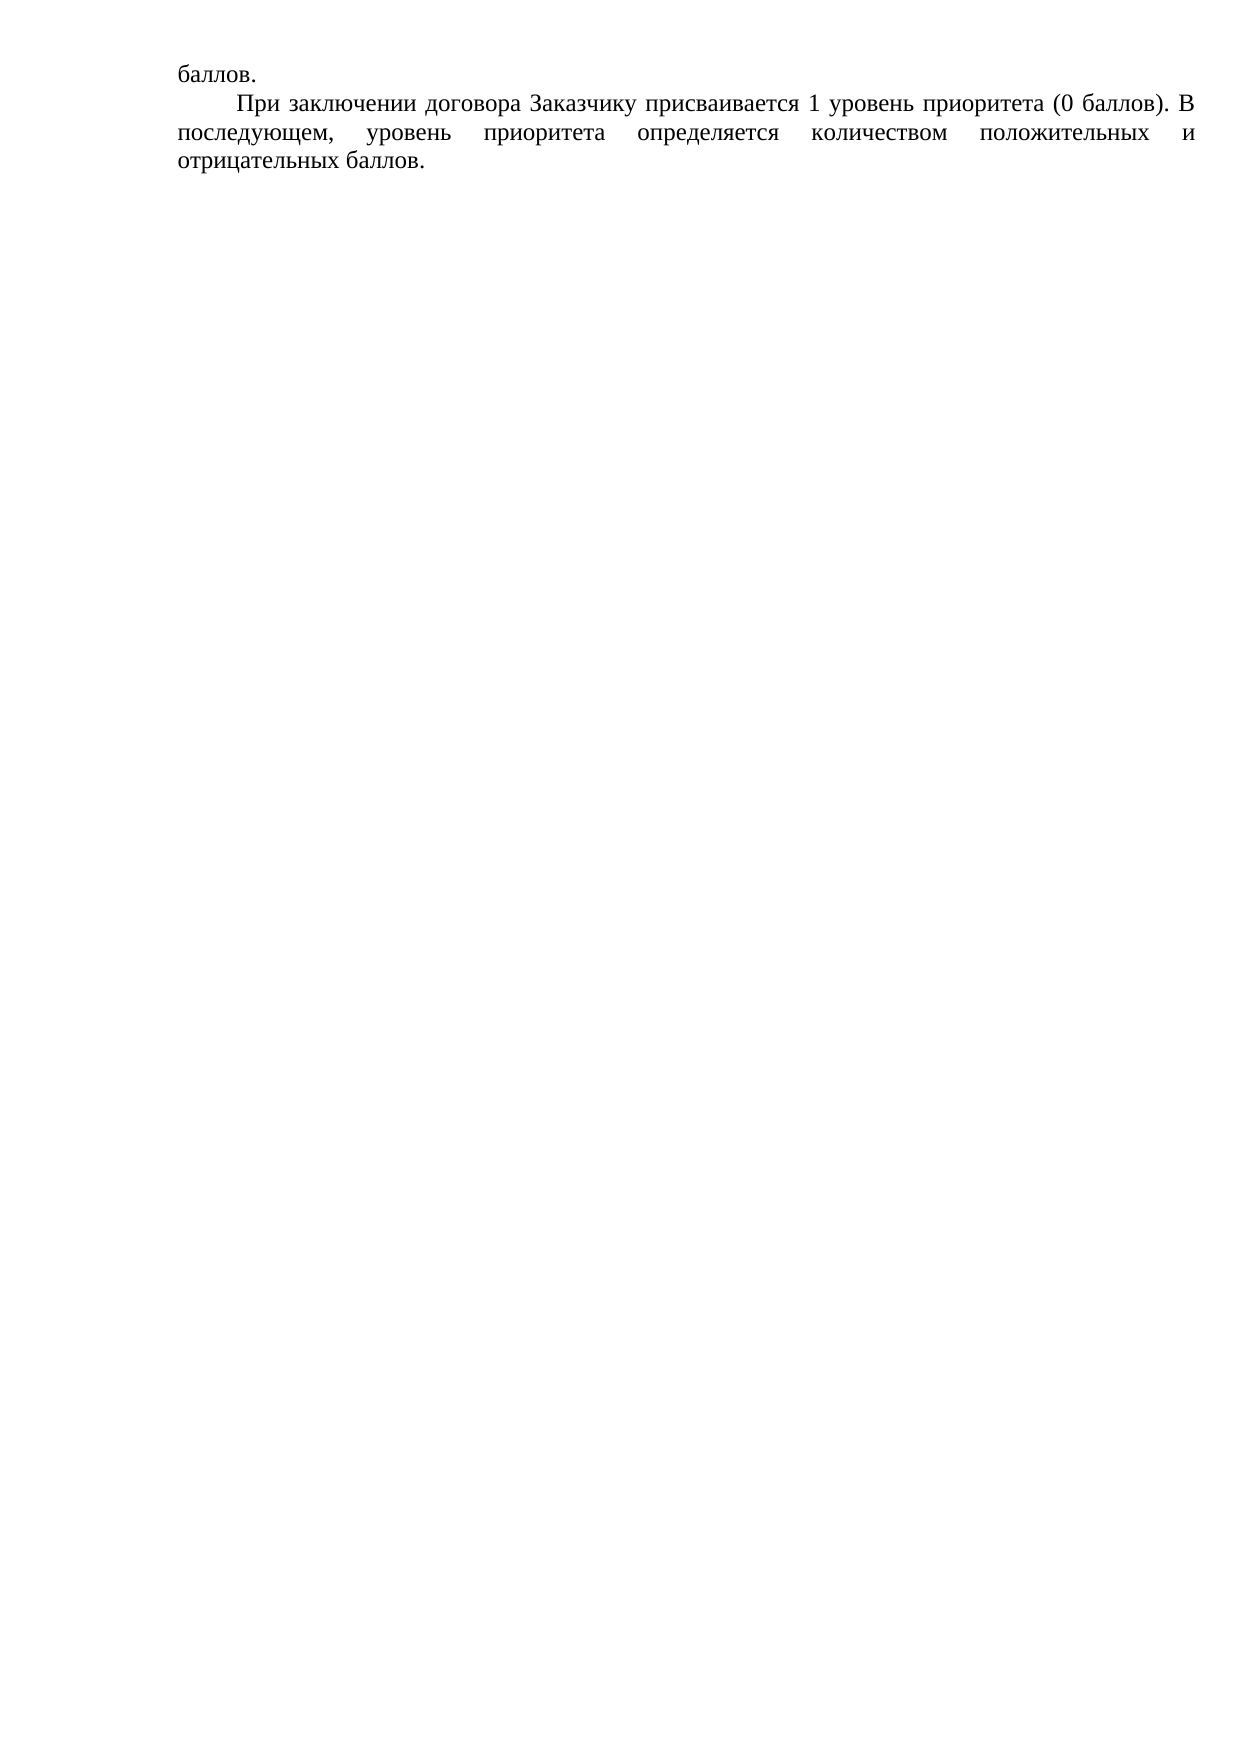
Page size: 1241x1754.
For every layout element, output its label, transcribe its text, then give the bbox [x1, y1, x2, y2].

text При заключении договора Заказчику присваивается 1 уровень приоритета (0 баллов). В последующем, уровень приоритета определяется количеством положительных и отрицательных баллов. [177, 88, 1196, 174]
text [177, 59, 1196, 88]
